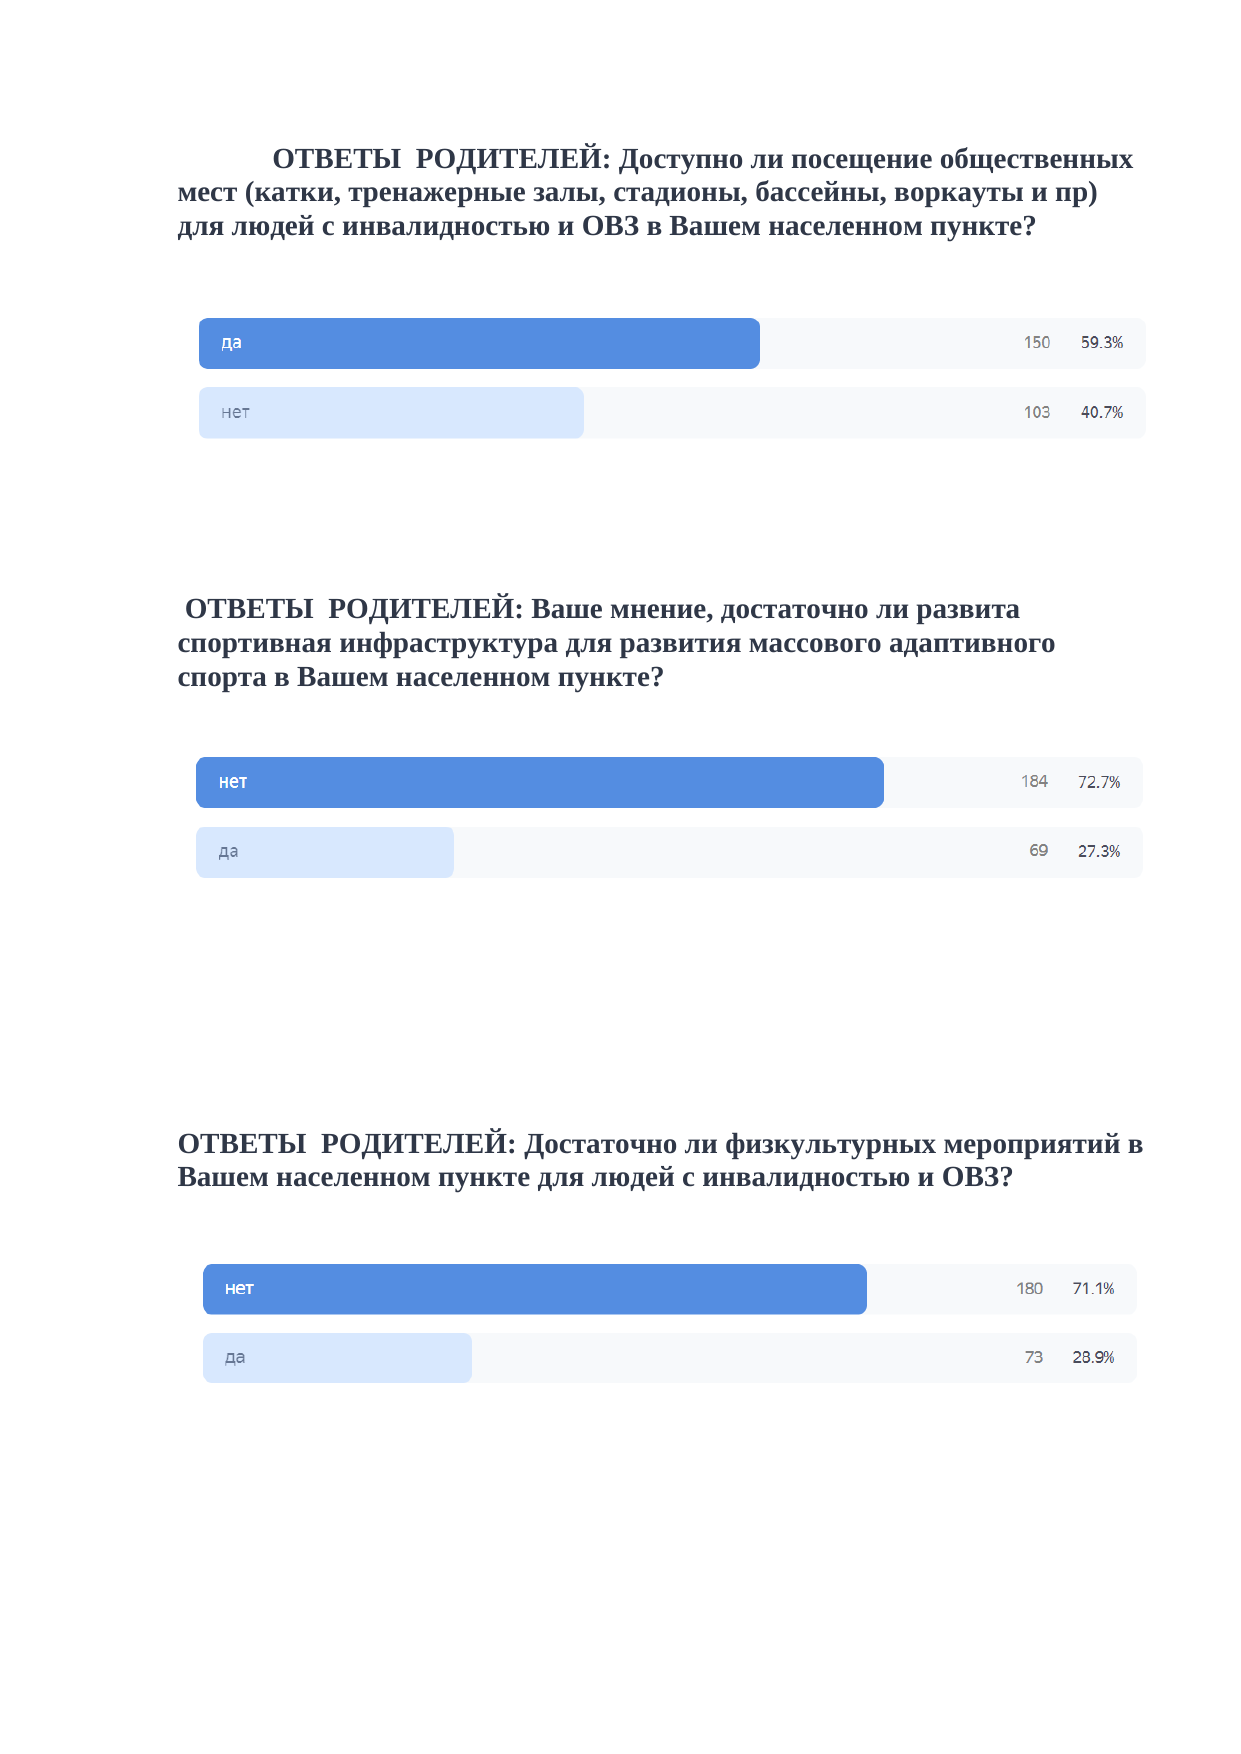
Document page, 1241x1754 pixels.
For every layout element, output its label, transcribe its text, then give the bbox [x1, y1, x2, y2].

text ОТВЕТЫ РОДИТЕЛЕЙ: Ваше мнение, достаточно ли развита спортивная инфраструктура для развития массового адаптивного спорта в Вашем населенном пункте? [664, 592, 1152, 692]
picture [177, 1251, 1152, 1399]
picture [177, 752, 1152, 891]
text ОТВЕТЫ РОДИТЕЛЕЙ: Достаточно ли физкультурных мероприятий в Вашем населенном пункте для людей с инвалидностью и ОВЗ? [177, 1126, 1152, 1193]
text ОТВЕТЫ РОДИТЕЛЕЙ: Доступно ли посещение общественных мест (катки, тренажерные залы, стадионы, бассейны, воркауты и пр) для людей с инвалидностью и ОВЗ в Вашем населенном пункте? [177, 118, 1152, 242]
picture [177, 308, 1152, 452]
